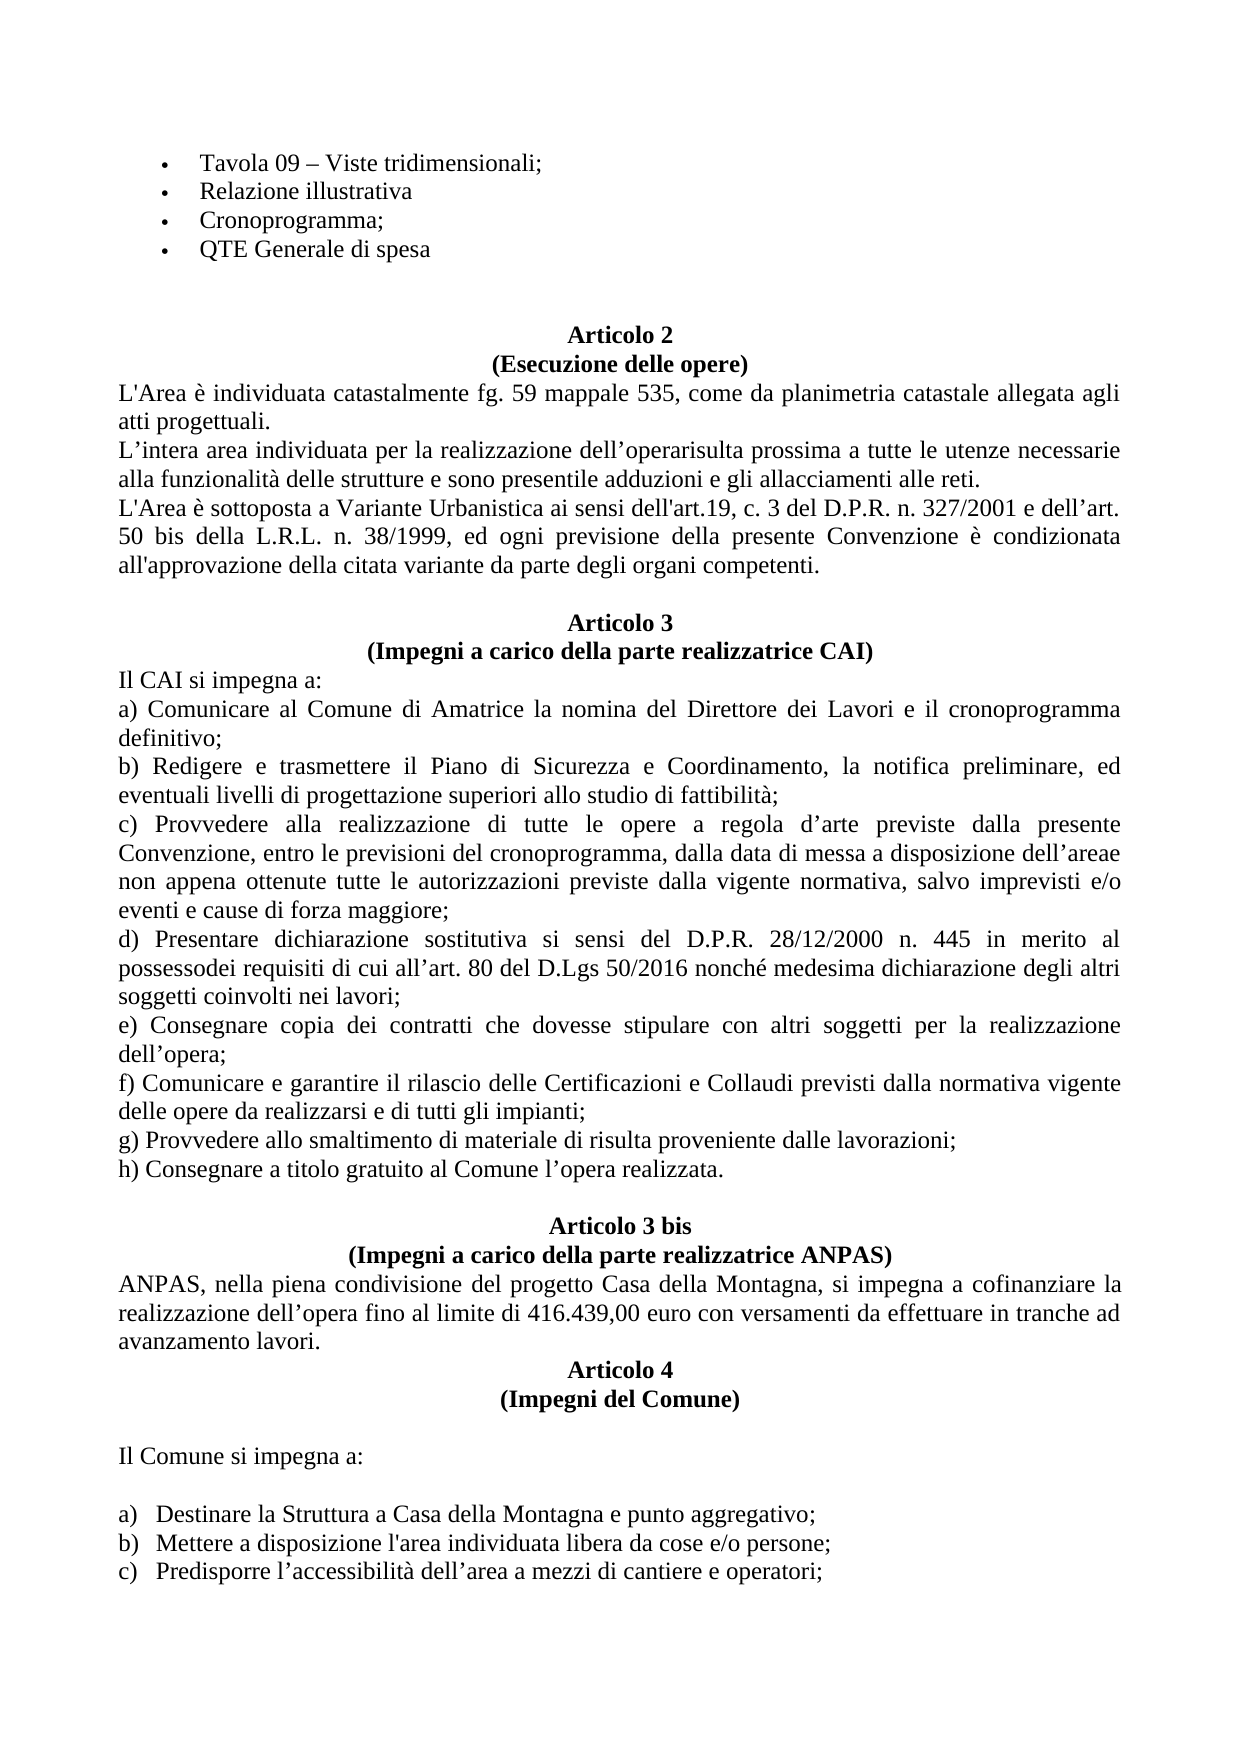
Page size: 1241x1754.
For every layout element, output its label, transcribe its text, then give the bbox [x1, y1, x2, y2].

text (Impegni del Comune) [118, 1384, 1122, 1413]
list QTE Generale di spesa [162, 234, 1122, 263]
text h) Consegnare a titolo gratuito al Comune l’opera realizzata. [118, 1154, 1122, 1183]
text ANPAS, nella piena condivisione del progetto Casa della Montagna, si impegna a cofinanziare la realizzazione dell’opera fino al limite di 416.439,00 euro con versamenti da effettuare in tranche ad avanzamento lavori. [118, 1269, 1122, 1355]
text Articolo 3 [118, 608, 1122, 636]
text L’intera area individuata per la realizzazione dell’operarisulta prossima a tutte le utenze necessarie alla funzionalità delle strutture e sono presentile adduzioni e gli allacciamenti alle reti. [118, 435, 1122, 493]
text Articolo 3 bis [118, 1211, 1122, 1240]
list Predisporre l’accessibilità dell’area a mezzi di cantiere e operatori; [118, 1556, 1122, 1585]
text L'Area è sottoposta a Variante Urbanistica ai sensi dell'art.19, c. 3 del D.P.R. n. 327/2001 e dell’art. 50 bis della L.R.L. n. 38/1999, ed ogni previsione della presente Convenzione è condizionata all'approvazione della citata variante da parte degli organi competenti. [118, 493, 1122, 579]
list Tavola 09 – Viste tridimensionali; [162, 148, 1122, 176]
text f) Comunicare e garantire il rilascio delle Certificazioni e Collaudi previsti dalla normativa vigente delle opere da realizzarsi e di tutti gli impianti; [118, 1068, 1122, 1125]
text a) Comunicare al Comune di Amatrice la nomina del Direttore dei Lavori e il cronoprogramma definitivo; [118, 694, 1122, 751]
text (Esecuzione delle opere) [118, 349, 1122, 378]
text b) Redigere e trasmettere il Piano di Sicurezza e Coordinamento, la notifica preliminare, ed eventuali livelli di progettazione superiori allo studio di fattibilità; [118, 751, 1122, 809]
list Relazione illustrativa [162, 176, 1122, 205]
text g) Provvedere allo smaltimento di materiale di risulta proveniente dalle lavorazioni; [118, 1125, 1122, 1154]
text c) Provvedere alla realizzazione di tutte le opere a regola d’arte previste dalla presente Convenzione, entro le previsioni del cronoprogramma, dalla data di messa a disposizione dell’areae non appena ottenute tutte le autorizzazioni previste dalla vigente normativa, salvo imprevisti e/o eventi e cause di forza maggiore; [118, 809, 1122, 924]
text d) Presentare dichiarazione sostitutiva si sensi del D.P.R. 28/12/2000 n. 445 in merito al possessodei requisiti di cui all’art. 80 del D.Lgs 50/2016 nonché medesima dichiarazione degli altri soggetti coinvolti nei lavori; [118, 924, 1122, 1010]
text Articolo 2 [118, 320, 1122, 349]
list Mettere a disposizione l'area individuata libera da cose e/o persone; [118, 1528, 1122, 1556]
text Il CAI si impegna a: [118, 665, 1122, 694]
text (Impegni a carico della parte realizzatrice ANPAS) [118, 1240, 1122, 1269]
text L'Area è individuata catastalmente fg. 59 mappale 535, come da planimetria catastale allegata agli atti progettuali. [118, 378, 1122, 435]
list Destinare la Struttura a Casa della Montagna e punto aggregativo; [118, 1499, 1122, 1528]
text (Impegni a carico della parte realizzatrice CAI) [118, 636, 1122, 665]
list Cronoprogramma; [162, 205, 1122, 234]
text e) Consegnare copia dei contratti che dovesse stipulare con altri soggetti per la realizzazione dell’opera; [118, 1010, 1122, 1068]
text Articolo 4 [118, 1355, 1122, 1384]
text Il Comune si impegna a: [118, 1441, 1122, 1470]
